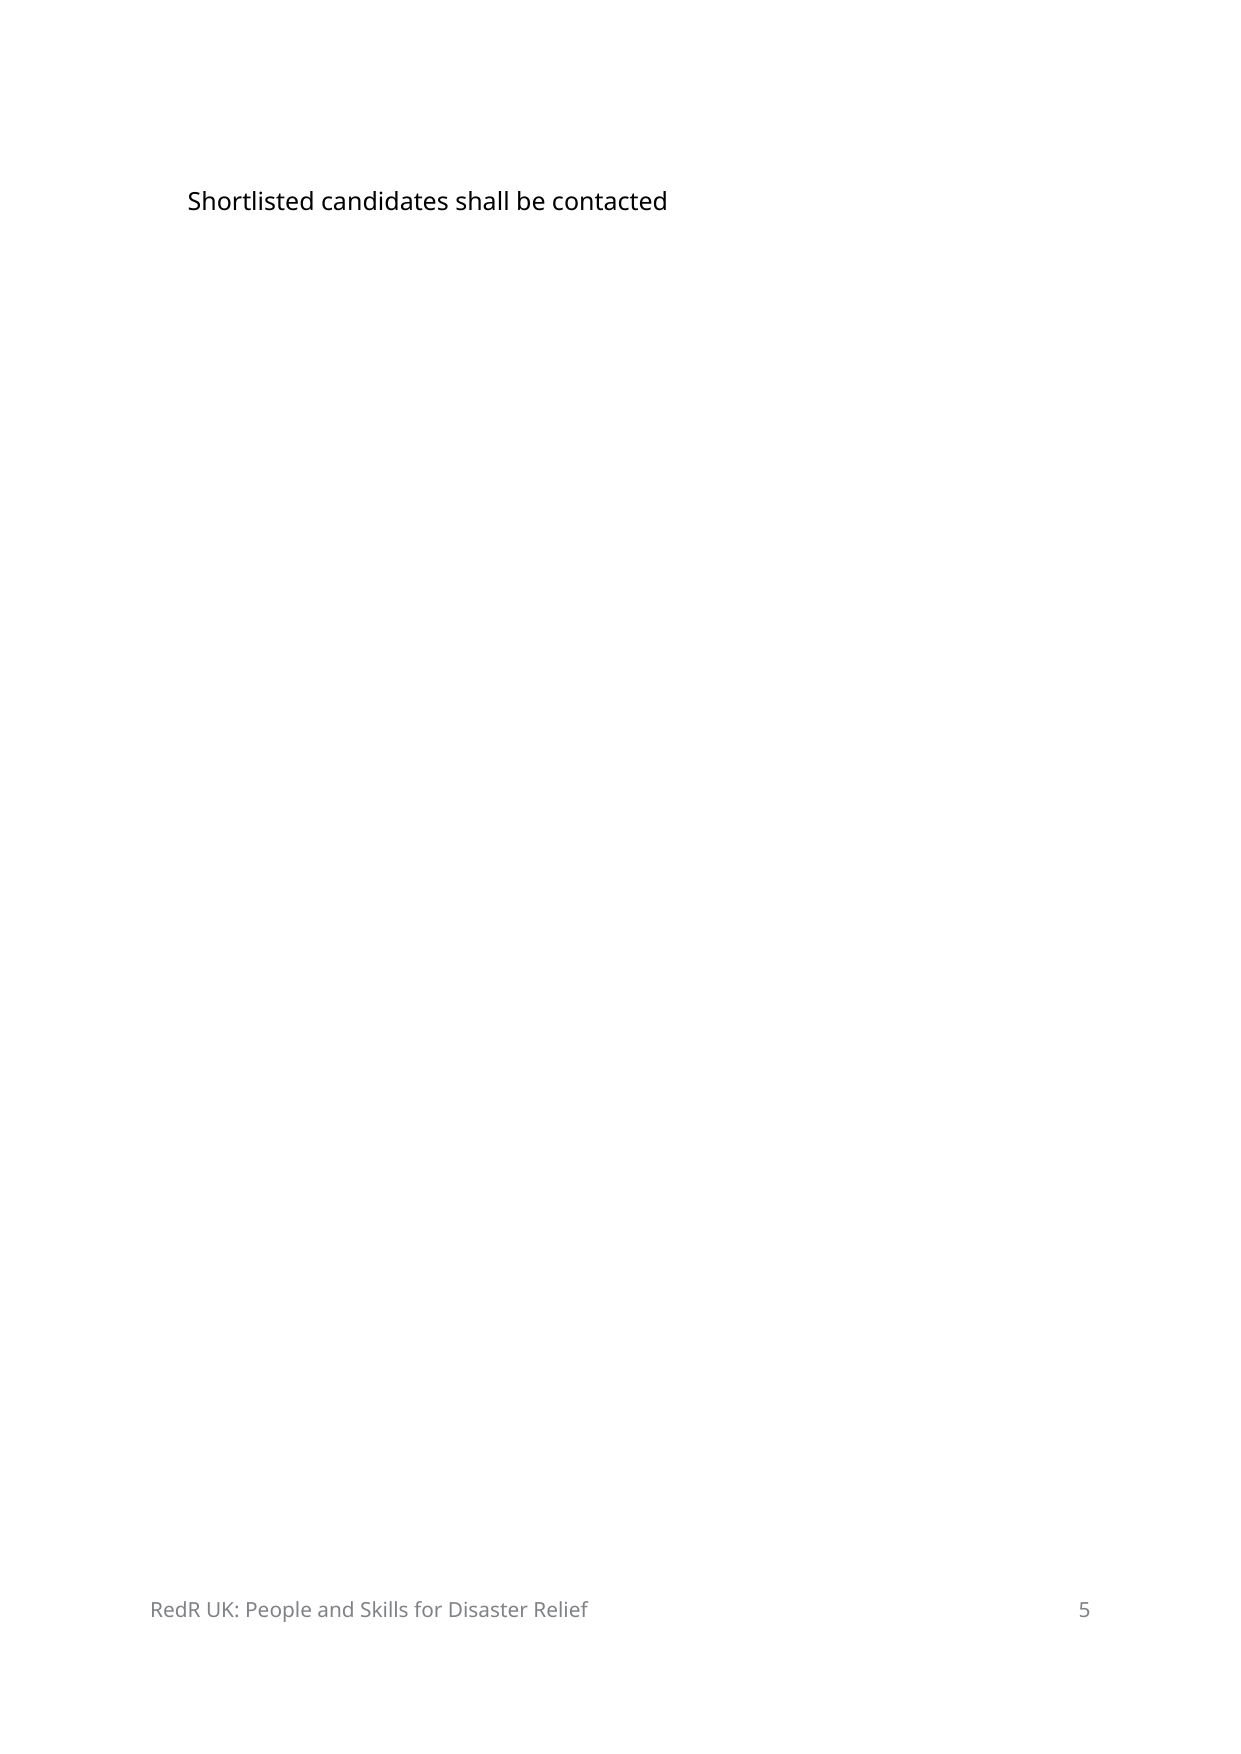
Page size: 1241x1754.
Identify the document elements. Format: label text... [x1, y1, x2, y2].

text Shortlisted candidates shall be contacted [150, 184, 1090, 218]
